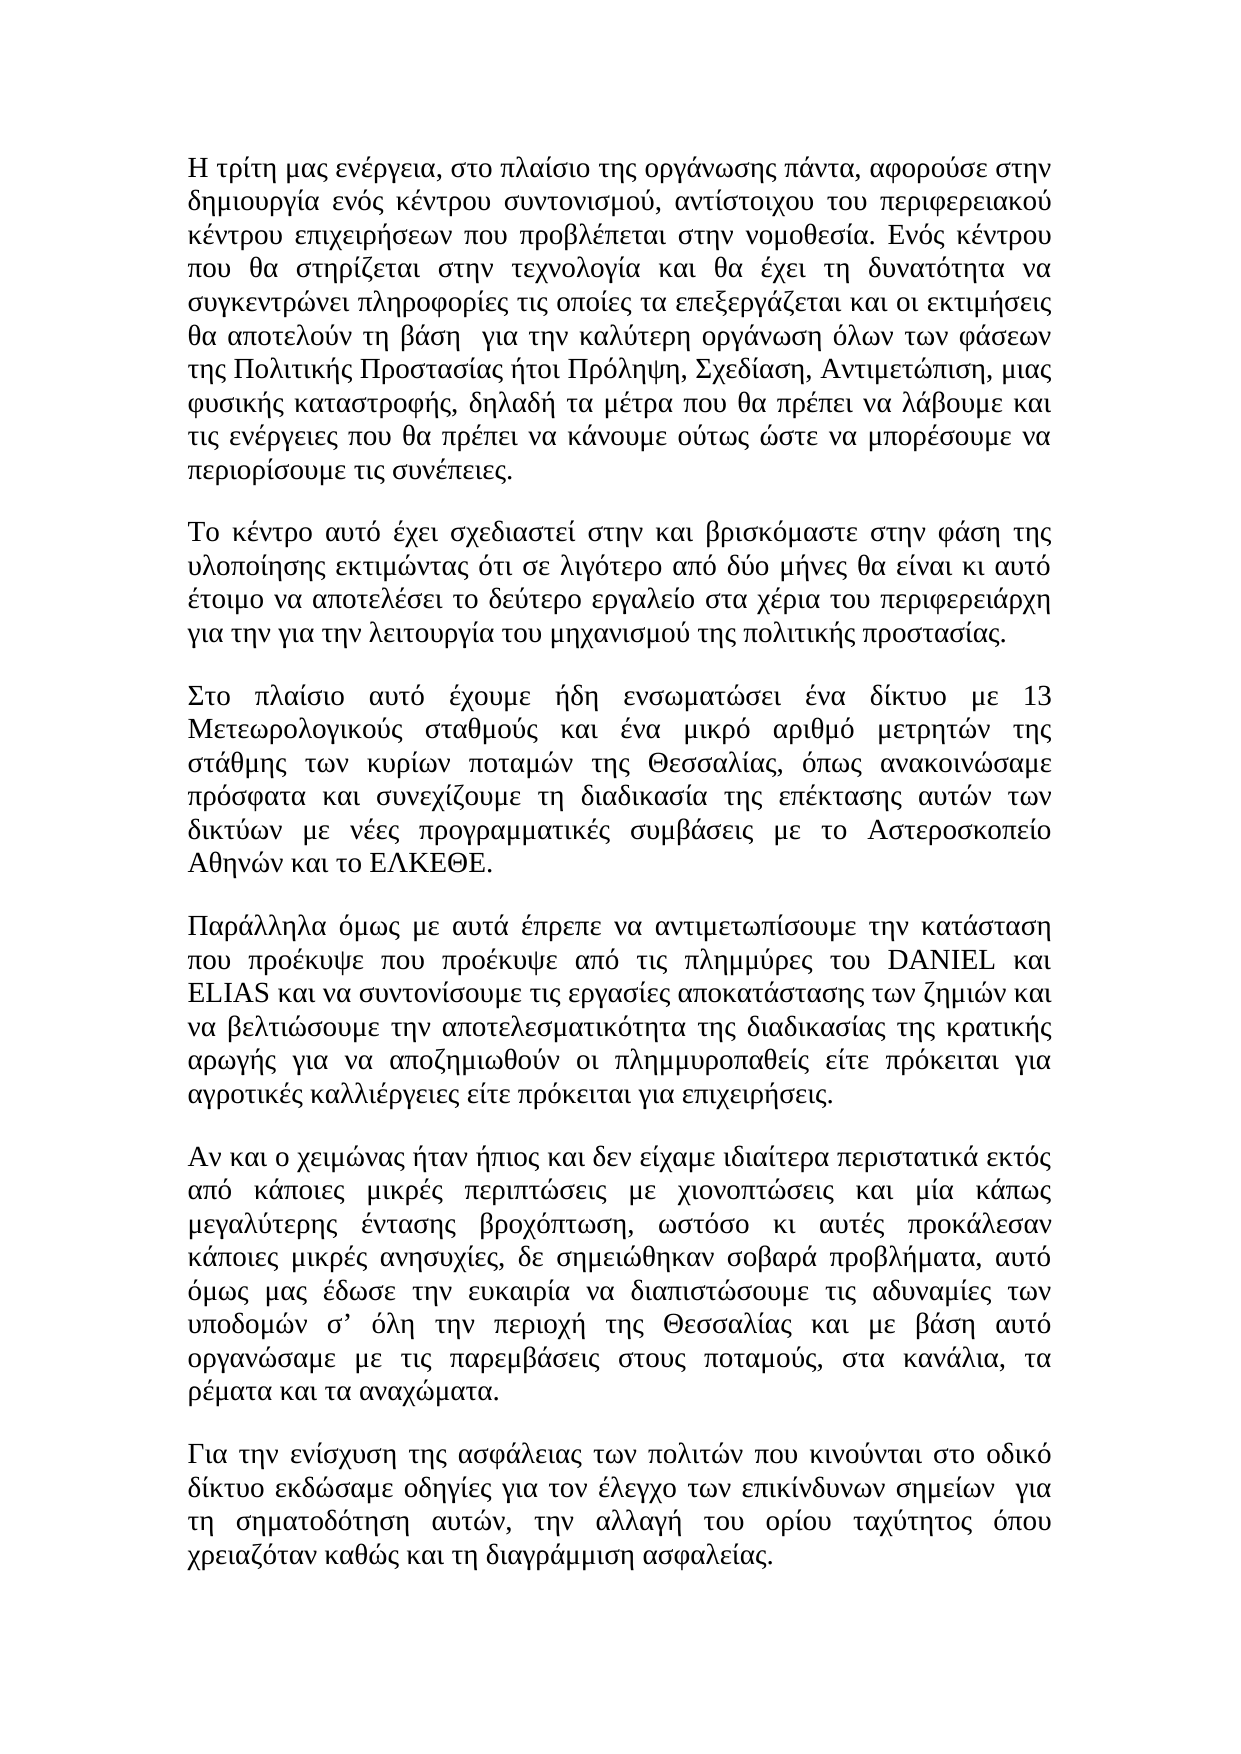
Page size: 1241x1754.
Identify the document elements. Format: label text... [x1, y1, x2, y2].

text Στο πλαίσιο αυτό έχουμε ήδη ενσωματώσει ένα δίκτυο με 13 Μετεωρολογικούς σταθμούς και ένα μικρό αριθμό μετρητών της στάθμης των κυρίων ποταμών της Θεσσαλίας, όπως ανακοινώσαμε πρόσφατα και συνεχίζουμε τη διαδικασία της επέκτασης αυτών των δικτύων με νέες προγραμματικές συμβάσεις με το Αστεροσκοπείο Αθηνών και το ΕΛΚΕΘΕ. [187, 678, 1053, 879]
text Το κέντρο αυτό έχει σχεδιαστεί στην και βρισκόμαστε στην φάση της υλοποίησης εκτιμώντας ότι σε λιγότερο από δύο μήνες θα είναι κι αυτό έτοιμο να αποτελέσει το δεύτερο εργαλείο στα χέρια του περιφερειάρχη για την για την λειτουργία του μηχανισμού της πολιτικής προστασίας. [187, 514, 1053, 649]
text Η τρίτη μας ενέργεια, στο πλαίσιο της οργάνωσης πάντα, αφορούσε στην δημιουργία ενός κέντρου συντονισμού, αντίστοιχου του περιφερειακού κέντρου επιχειρήσεων που προβλέπεται στην νομοθεσία. Ενός κέντρου που θα στηρίζεται στην τεχνολογία και θα έχει τη δυνατότητα να συγκεντρώνει πληροφορίες τις οποίες τα επεξεργάζεται και οι εκτιμήσεις θα αποτελούν τη βάση για την καλύτερη οργάνωση όλων των φάσεων της Πολιτικής Προστασίας ήτοι Πρόληψη, Σχεδίαση, Αντιμετώπιση, μιας φυσικής καταστροφής, δηλαδή τα μέτρα που θα πρέπει να λάβουμε και τις ενέργειες που θα πρέπει να κάνουμε ούτως ώστε να μπορέσουμε να περιορίσουμε τις συνέπειες. [187, 150, 1053, 485]
text Για την ενίσχυση της ασφάλειας των πολιτών που κινούνται στο οδικό δίκτυο εκδώσαμε οδηγίες για τον έλεγχο των επικίνδυνων σημείων για τη σηματοδότηση αυτών, την αλλαγή του ορίου ταχύτητος όπου χρειαζόταν καθώς και τη διαγράμμιση ασφαλείας. [187, 1436, 1053, 1570]
text Αν και ο χειμώνας ήταν ήπιος και δεν είχαμε ιδιαίτερα περιστατικά εκτός από κάποιες μικρές περιπτώσεις με χιονοπτώσεις και μία κάπως μεγαλύτερης έντασης βροχόπτωση, ωστόσο κι αυτές προκάλεσαν κάποιες μικρές ανησυχίες, δε σημειώθηκαν σοβαρά προβλήματα, αυτό όμως μας έδωσε την ευκαιρία να διαπιστώσουμε τις αδυναμίες των υποδομών σ’ όλη την περιοχή της Θεσσαλίας και με βάση αυτό οργανώσαμε με τις παρεμβάσεις στους ποταμούς, στα κανάλια, τα ρέματα και τα αναχώματα. [187, 1139, 1053, 1407]
text Παράλληλα όμως με αυτά έπρεπε να αντιμετωπίσουμε την κατάσταση που προέκυψε που προέκυψε από τις πλημμύρες του DANIEL και ELIAS και να συντονίσουμε τις εργασίες αποκατάστασης των ζημιών και να βελτιώσουμε την αποτελεσματικότητα της διαδικασίας της κρατικής αρωγής για να αποζημιωθούν οι πλημμυροπαθείς είτε πρόκειται για αγροτικές καλλιέργειες είτε πρόκειται για επιχειρήσεις. [187, 908, 1053, 1109]
